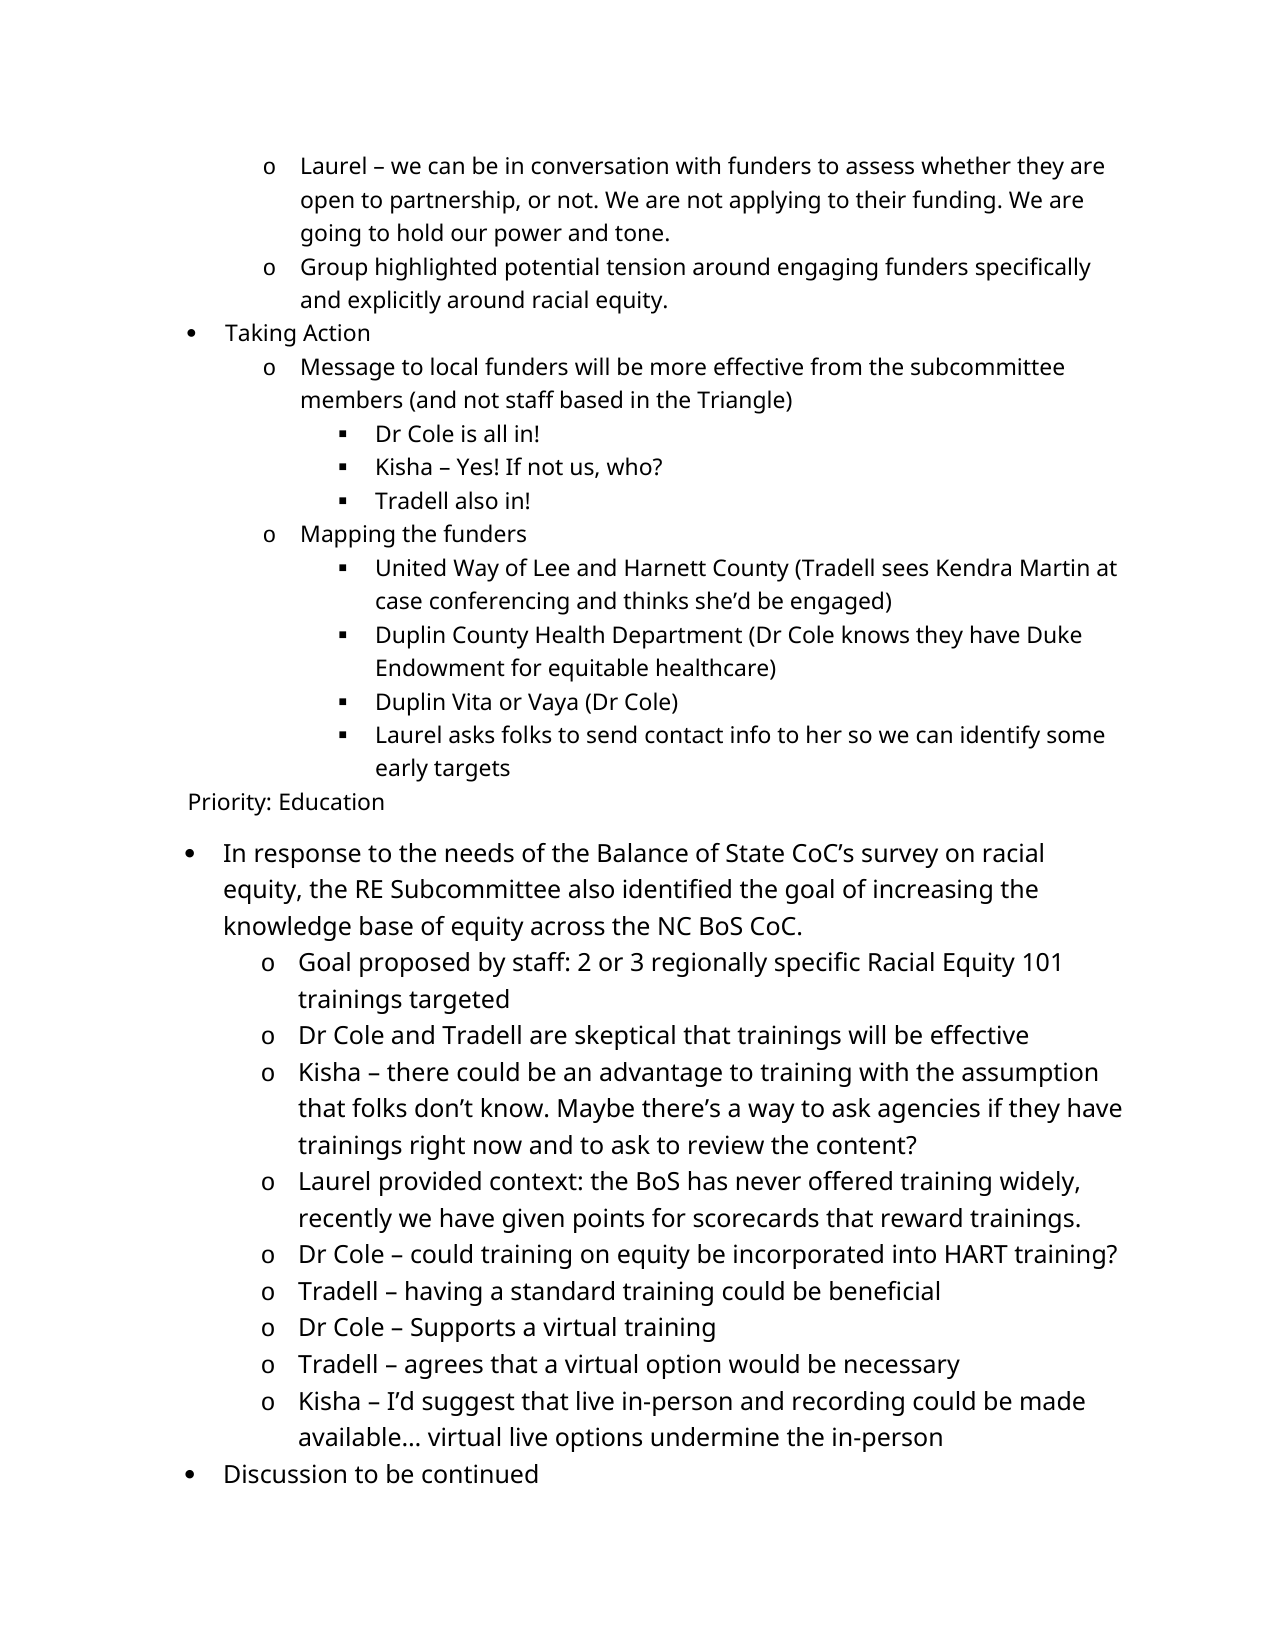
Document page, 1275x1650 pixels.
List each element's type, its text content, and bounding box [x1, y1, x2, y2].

list Laurel provided context: the BoS has never offered training widely, recently we have given points for scorecards that reward trainings. [260, 1164, 1127, 1234]
list Laurel asks folks to send contact info to her so we can identify some early targets [337, 719, 1127, 783]
list Goal proposed by staff: 2 or 3 regionally specific Racial Equity 101 trainings targeted [260, 945, 1127, 1016]
list Message to local funders will be more effective from the subcommittee members (and not staff based in the Triangle) [262, 351, 1127, 416]
list Kisha – Yes! If not us, who? [337, 451, 1127, 482]
list Dr Cole is all in! [337, 418, 1127, 449]
list Kisha – I’d suggest that live in-person and recording could be made available… virtual live options undermine the in-person [260, 1383, 1127, 1454]
list Duplin Vita or Vaya (Dr Cole) [337, 685, 1127, 717]
list United Way of Lee and Harnett County (Tradell sees Kendra Martin at case conferencing and thinks she’d be engaged) [337, 552, 1127, 616]
list Kisha – there could be an advantage to training with the assumption that folks don’t know. Maybe there’s a way to ask agencies if they have trainings right now and to ask to review the content? [260, 1054, 1127, 1161]
list Tradell – having a standard training could be beneficial [260, 1273, 1127, 1308]
list Tradell also in! [337, 485, 1127, 516]
list Dr Cole – Supports a virtual training [260, 1310, 1127, 1344]
list Group highlighted potential tension around engaging funders specifically and explicitly around racial equity. [262, 250, 1127, 315]
list Duplin County Health Department (Dr Cole knows they have Duke Endowment for equitable healthcare) [337, 618, 1127, 683]
list Mapping the funders [262, 518, 1127, 549]
list In response to the needs of the Balance of State CoC’s survey on racial equity, the RE Subcommittee also identified the goal of increasing the knowledge base of equity across the NC BoS CoC. [185, 836, 1127, 943]
list Laurel – we can be in conversation with funders to assess whether they are open to partnership, or not. We are not applying to their funding. We are going to hold our power and tone. [262, 150, 1127, 248]
text Priority: Education [187, 786, 1127, 817]
list Dr Cole – could training on equity be incorporated into HART training? [260, 1237, 1127, 1271]
list Dr Cole and Tradell are skeptical that trainings will be effective [260, 1018, 1127, 1052]
list Taking Action [187, 317, 1127, 349]
list Discussion to be continued [185, 1456, 1127, 1490]
list Tradell – agrees that a virtual option would be necessary [260, 1347, 1127, 1381]
